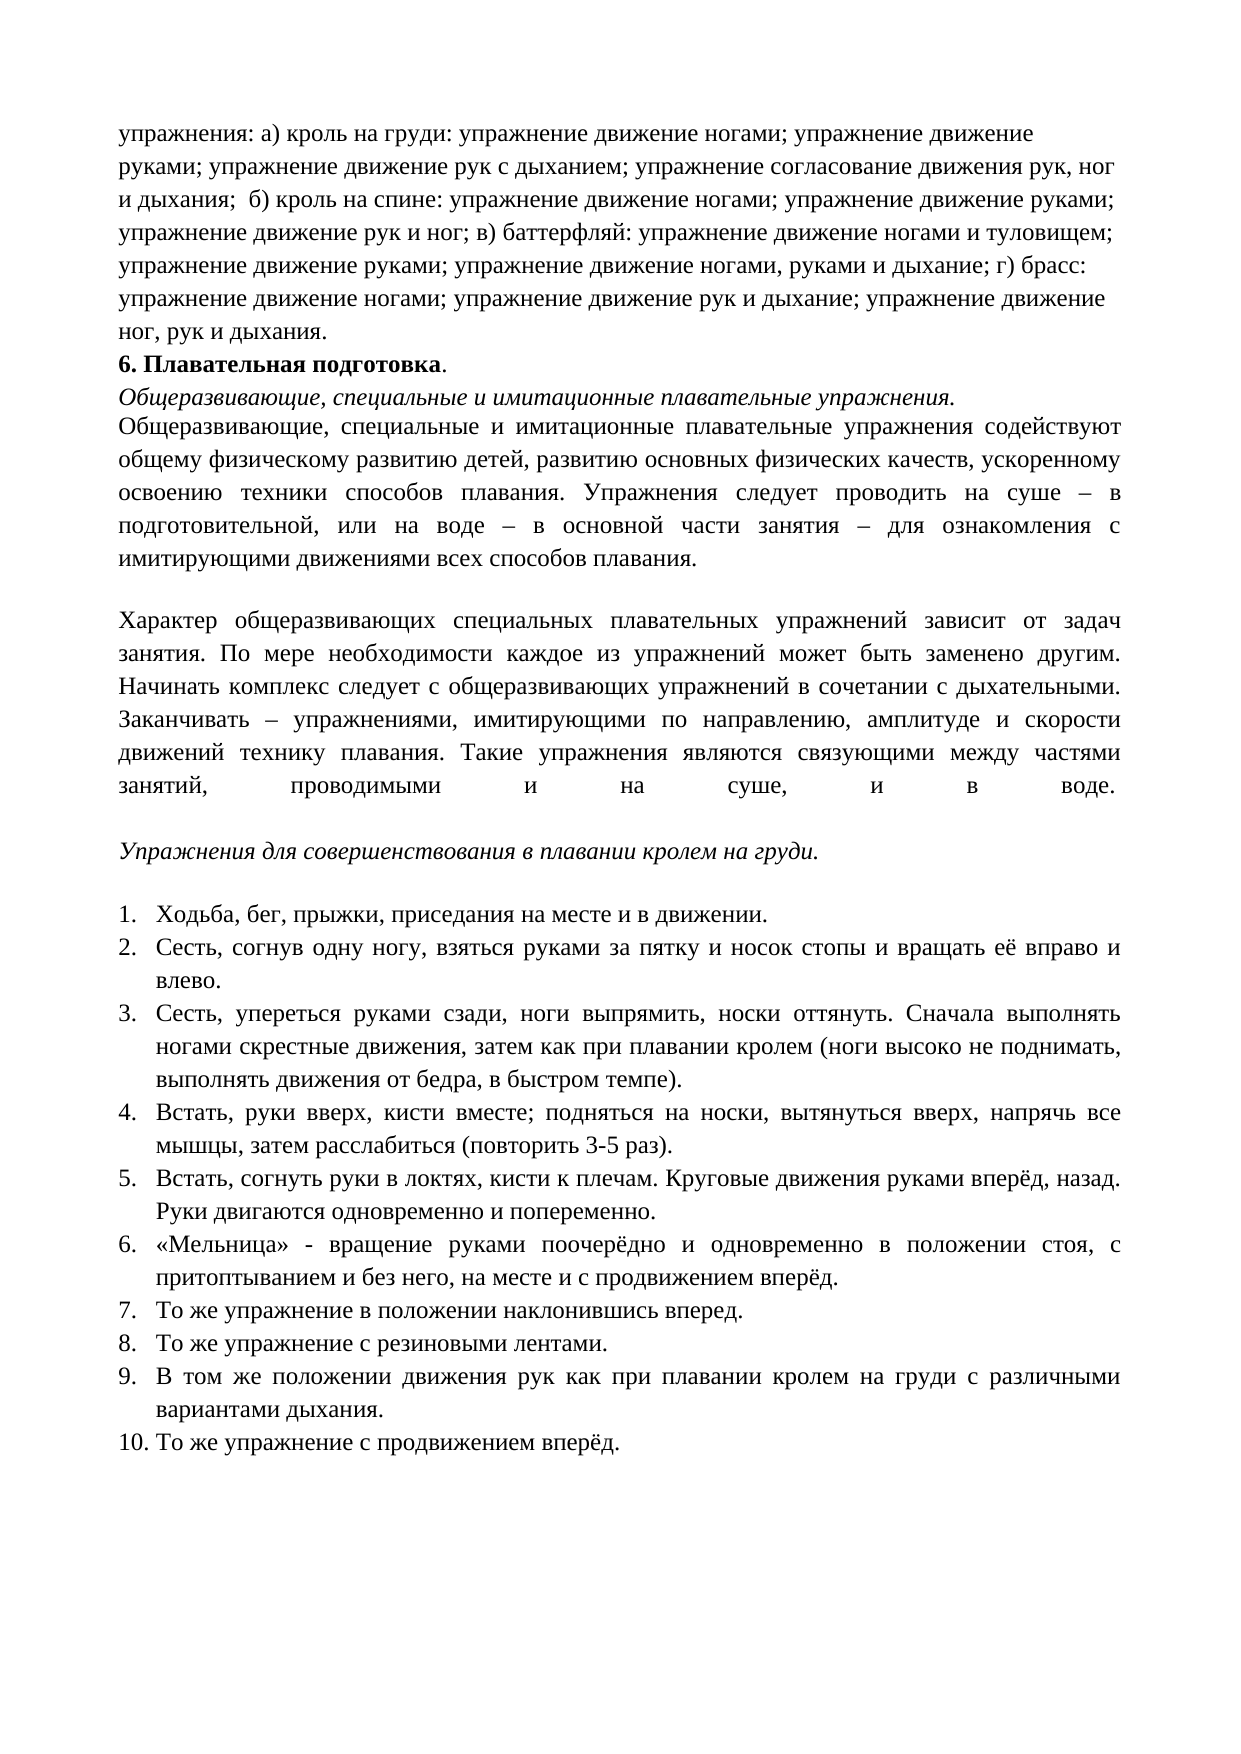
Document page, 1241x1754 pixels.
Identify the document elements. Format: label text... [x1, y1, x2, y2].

list Сесть, согнув одну ногу, взяться руками за пятку и носок стопы и вращать её вправо и влево. [118, 932, 1122, 993]
list То же упражнение в положении наклонившись вперед. [118, 1295, 1122, 1324]
list Встать, согнуть руки в локтях, кисти к плечам. Круговые движения руками вперёд, назад. Руки двигаются одновременно и попеременно. [118, 1163, 1122, 1224]
list То же упражнение с резиновыми лентами. [118, 1328, 1122, 1357]
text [118, 118, 1124, 345]
list «Мельница» - вращение руками поочерёдно и одновременно в положении стоя, с притоптыванием и без него, на месте и с продвижением вперёд. [118, 1229, 1122, 1291]
list Сесть, упереться руками сзади, ноги выпрямить, носки оттянуть. Сначала выполнять ногами скрестные движения, затем как при плавании кролем (ноги высоко не поднимать, выполнять движения от бедра, в быстром темпе). [118, 998, 1122, 1092]
list Ходьба, бег, прыжки, приседания на месте и в движении. [118, 899, 1122, 927]
list В том же положении движения рук как при плавании кролем на груди с различными вариантами дыхания. [118, 1361, 1122, 1423]
text Характер общеразвивающих специальных плавательных упражнений зависит от задач занятия. По мере необходимости каждое из упражнений может быть заменено другим. Начинать комплекс следует с общеразвивающих упражнений в сочетании с дыхательными. Заканчивать – упражнениями, имитирующими по направлению, амплитуде и скорости движений технику плавания. Такие упражнения являются связующими между частями занятий, проводимыми и на суше, и в воде. Упражнения для совершенствования в плавании кролем на груди. [118, 605, 1122, 865]
text Общеразвивающие, специальные и имитационные плавательные упражнения содействуют общему физическому развитию детей, развитию основных физических качеств, ускоренному освоению техники способов плавания. Упражнения следует проводить на суше – в подготовительной, или на воде – в основной части занятия – для ознакомления с имитирующими движениями всех способов плавания. [118, 411, 1122, 572]
list То же упражнение с продвижением вперёд. [118, 1427, 1122, 1456]
list Встать, руки вверх, кисти вместе; подняться на носки, вытянуться вверх, напрячь все мышцы, затем расслабиться (повторить 3-5 раз). [118, 1097, 1122, 1158]
text Общеразвивающие, специальные и имитационные плавательные упражнения. [118, 382, 1122, 411]
text 6. Плавательная подготовка. [118, 349, 1124, 378]
